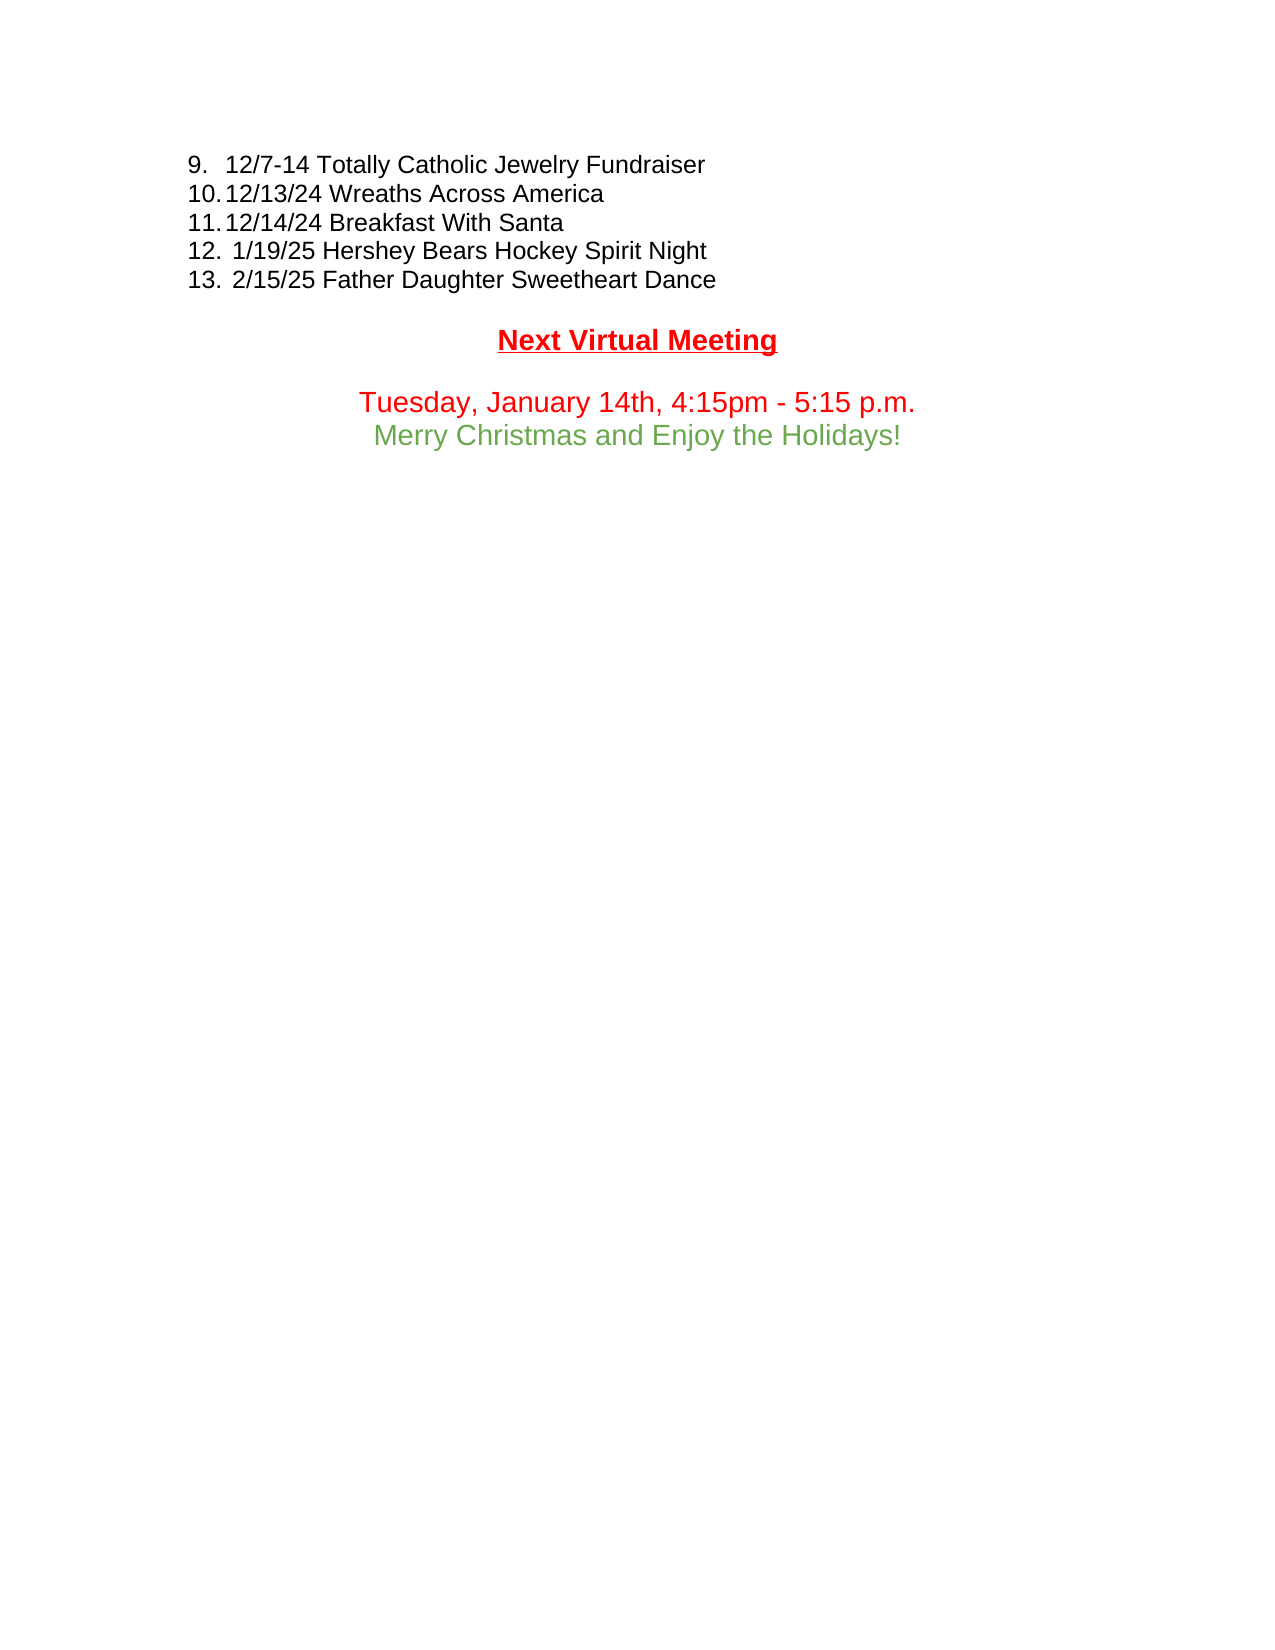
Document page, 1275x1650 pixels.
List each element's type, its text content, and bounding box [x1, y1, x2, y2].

text Next Virtual Meeting [150, 322, 1125, 356]
list 2/15/25 Father Daughter Sweetheart Dance [187, 265, 1125, 294]
list 1/19/25 Hershey Bears Hockey Spirit Night [187, 236, 1125, 265]
text Tuesday, January 14th, 4:15pm - 5:15 p.m. [150, 385, 1125, 418]
list 12/14/24 Breakfast With Santa [187, 207, 1125, 236]
text Merry Christmas and Enjoy the Holidays! [150, 418, 1125, 452]
list 12/13/24 Wreaths Across America [187, 179, 1125, 207]
list 12/7-14 Totally Catholic Jewelry Fundraiser [187, 150, 1125, 179]
